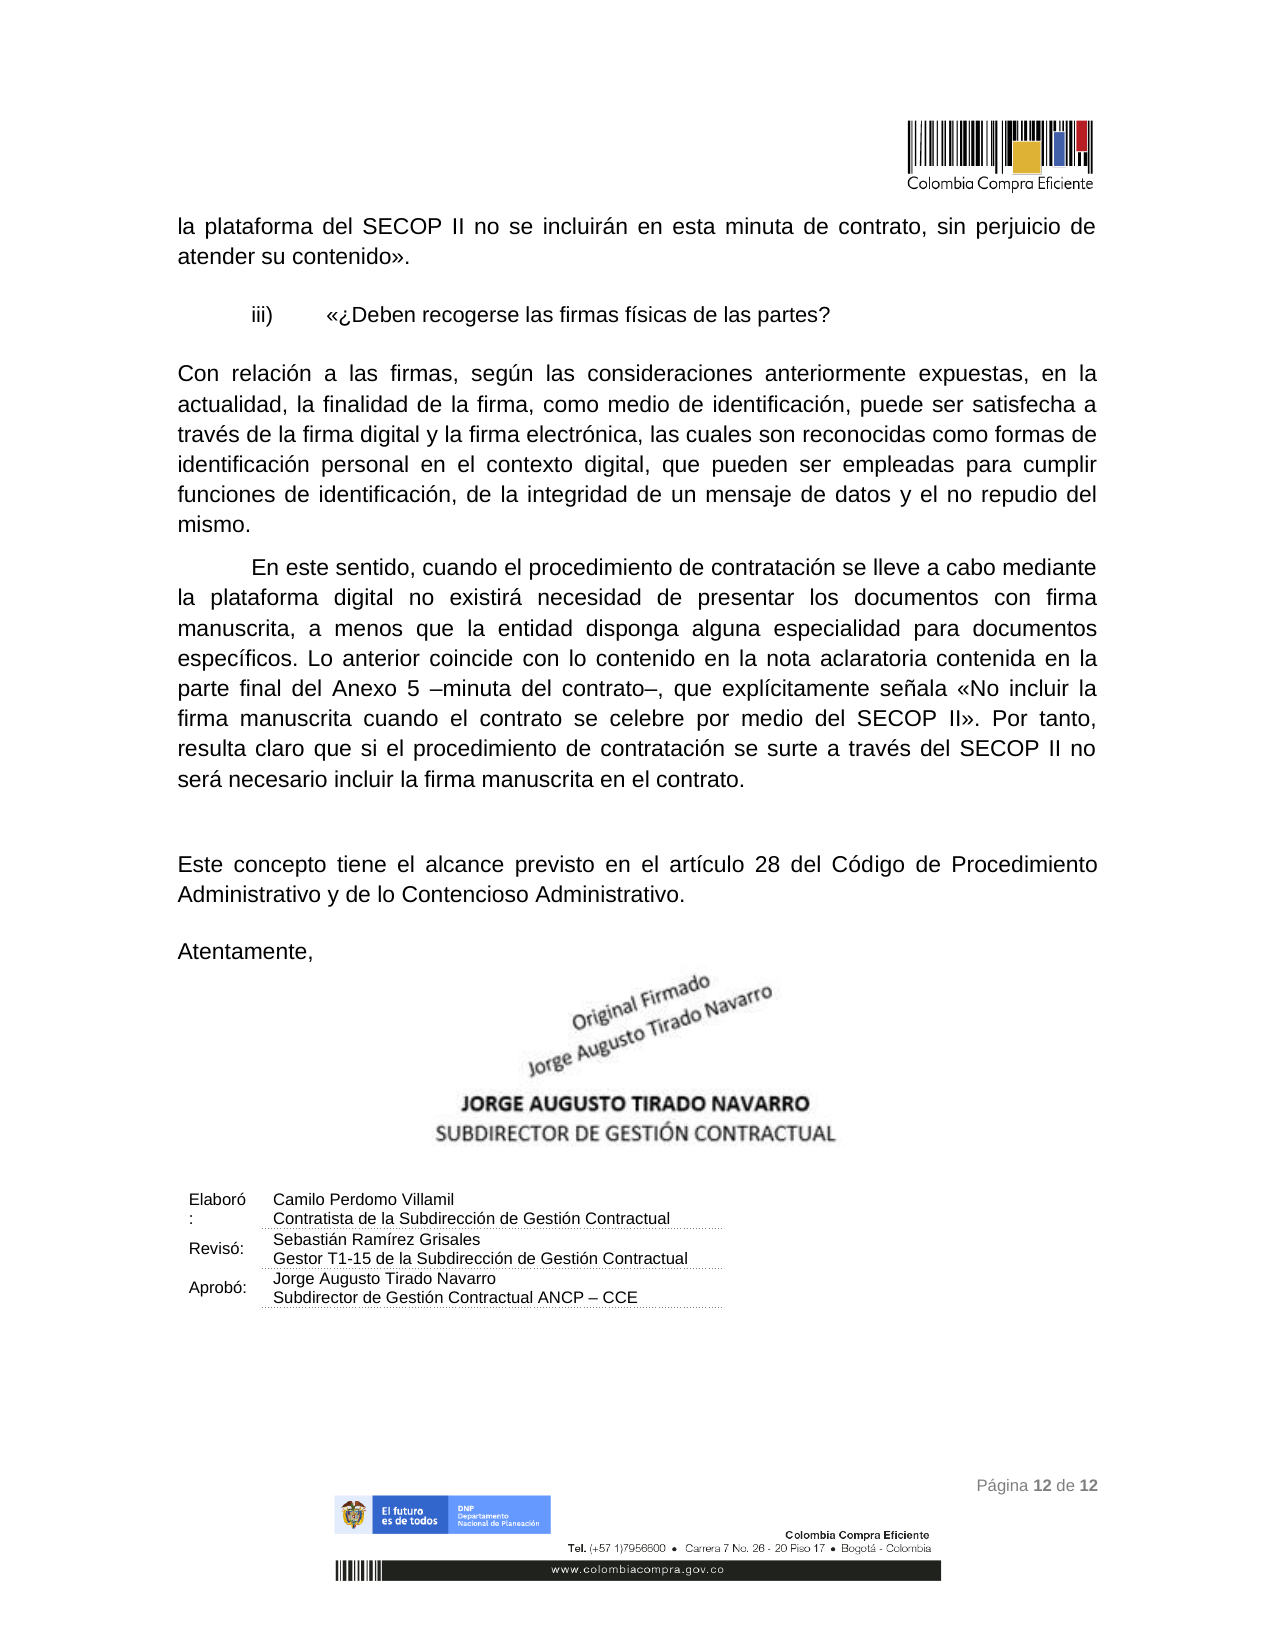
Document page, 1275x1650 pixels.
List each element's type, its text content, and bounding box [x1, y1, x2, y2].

list «¿Deben recogerse las firmas físicas de las partes? [251, 302, 1024, 327]
text Atentamente, [177, 938, 1098, 964]
picture [431, 964, 844, 1147]
text Con relación a las firmas, según las consideraciones anteriormente expuestas, en la actualidad, la finalidad de la firma, como medio de identificación, puede ser satisfecha a través de la firma digital y la firma electrónica, las cuales son reconocidas como formas de identificación personal en el contexto digital, que pueden ser empleadas para cumplir funciones de identificación, de la integridad de un mensaje de datos y el no repudio del mismo. [177, 360, 1098, 538]
table_header Elaboró: [177, 1190, 262, 1228]
table_cell Aprobó: [177, 1268, 262, 1307]
picture [899, 114, 1099, 196]
table_cell Jorge Augusto Tirado Navarro Subdirector de Gestión Contractual ANCP – CCE [262, 1268, 721, 1307]
text En este sentido, cuando el procedimiento de contratación se lleve a cabo mediante la plataforma digital no existirá necesidad de presentar los documentos con firma manuscrita, a menos que la entidad disponga alguna especialidad para documentos específicos. Lo anterior coincide con lo contenido en la nota aclaratoria contenida en la parte final del Anexo 5 –minuta del contrato–, que explícitamente señala «No incluir la firma manuscrita cuando el contrato se celebre por medio del SECOP II». Por tanto, resulta claro que si el procedimiento de contratación se surte a través del SECOP II no será necesario incluir la firma manuscrita en el contrato. [177, 554, 1098, 792]
table_cell Sebastián Ramírez Grisales Gestor T1-15 de la Subdirección de Gestión Contractual [262, 1228, 721, 1268]
picture [334, 1495, 942, 1581]
table_cell Revisó: [177, 1228, 262, 1268]
table_header Camilo Perdomo Villamil Contratista de la Subdirección de Gestión Contractual [262, 1190, 721, 1228]
text Este concepto tiene el alcance previsto en el artículo 28 del Código de Procedimiento Administrativo y de lo Contencioso Administrativo. [177, 851, 1098, 907]
